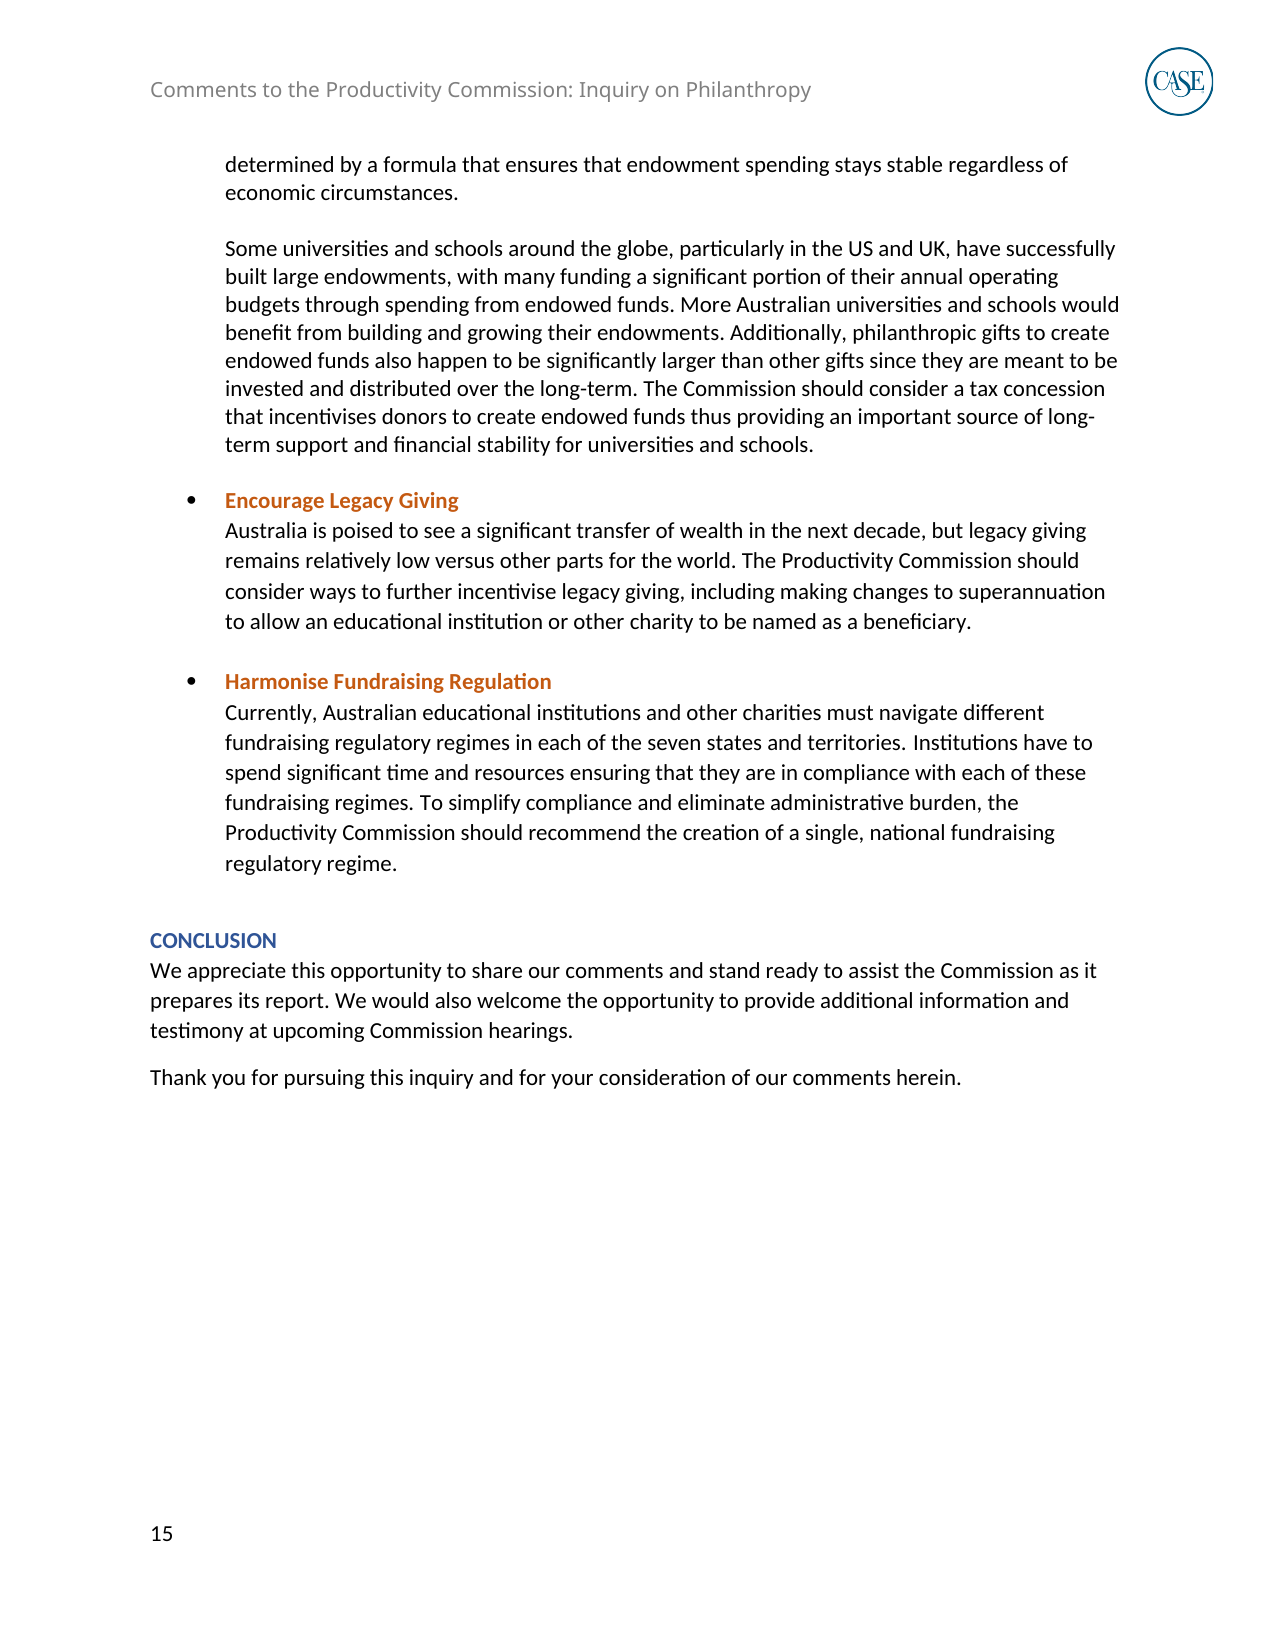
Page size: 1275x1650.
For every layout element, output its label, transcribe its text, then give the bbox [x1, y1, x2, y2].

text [225, 150, 1125, 206]
picture [1189, 47, 1214, 72]
picture [1189, 91, 1214, 116]
list Encourage Legacy Giving Australia is poised to see a significant transfer of wealth in the next decade, but legacy giving remains relatively low versus other parts for the world. The Productivity Commission should consider ways to further incentivise legacy giving, including making changes to superannuation to allow an educational institution or other charity to be named as a beneficiary. [187, 486, 1125, 635]
text CONCLUSION We appreciate this opportunity to share our comments and stand ready to assist the Commission as it prepares its report. We would also welcome the opportunity to provide additional information and testimony at upcoming Commission hearings. [150, 926, 1125, 1044]
picture [1145, 47, 1171, 72]
text Thank you for pursuing this inquiry and for your consideration of our comments herein. [150, 1063, 1125, 1091]
picture [1148, 50, 1211, 113]
text Some universities and schools around the globe, particularly in the US and UK, have successfully built large endowments, with many funding a significant portion of their annual operating budgets through spending from endowed funds. More Australian universities and schools would benefit from building and growing their endowments. Additionally, philanthropic gifts to create endowed funds also happen to be significantly larger than other gifts since they are meant to be invested and distributed over the long-term. The Commission should consider a tax concession that incentivises donors to create endowed funds thus providing an important source of long-term support and financial stability for universities and schools. [225, 234, 1125, 486]
list Harmonise Fundraising Regulation Currently, Australian educational institutions and other charities must navigate different fundraising regulatory regimes in each of the seven states and territories. Institutions have to spend significant time and resources ensuring that they are in compliance with each of these fundraising regimes. To simplify compliance and eliminate administrative burden, the Productivity Commission should recommend the creation of a single, national fundraising regulatory regime. [187, 667, 1125, 877]
picture [1145, 91, 1170, 116]
